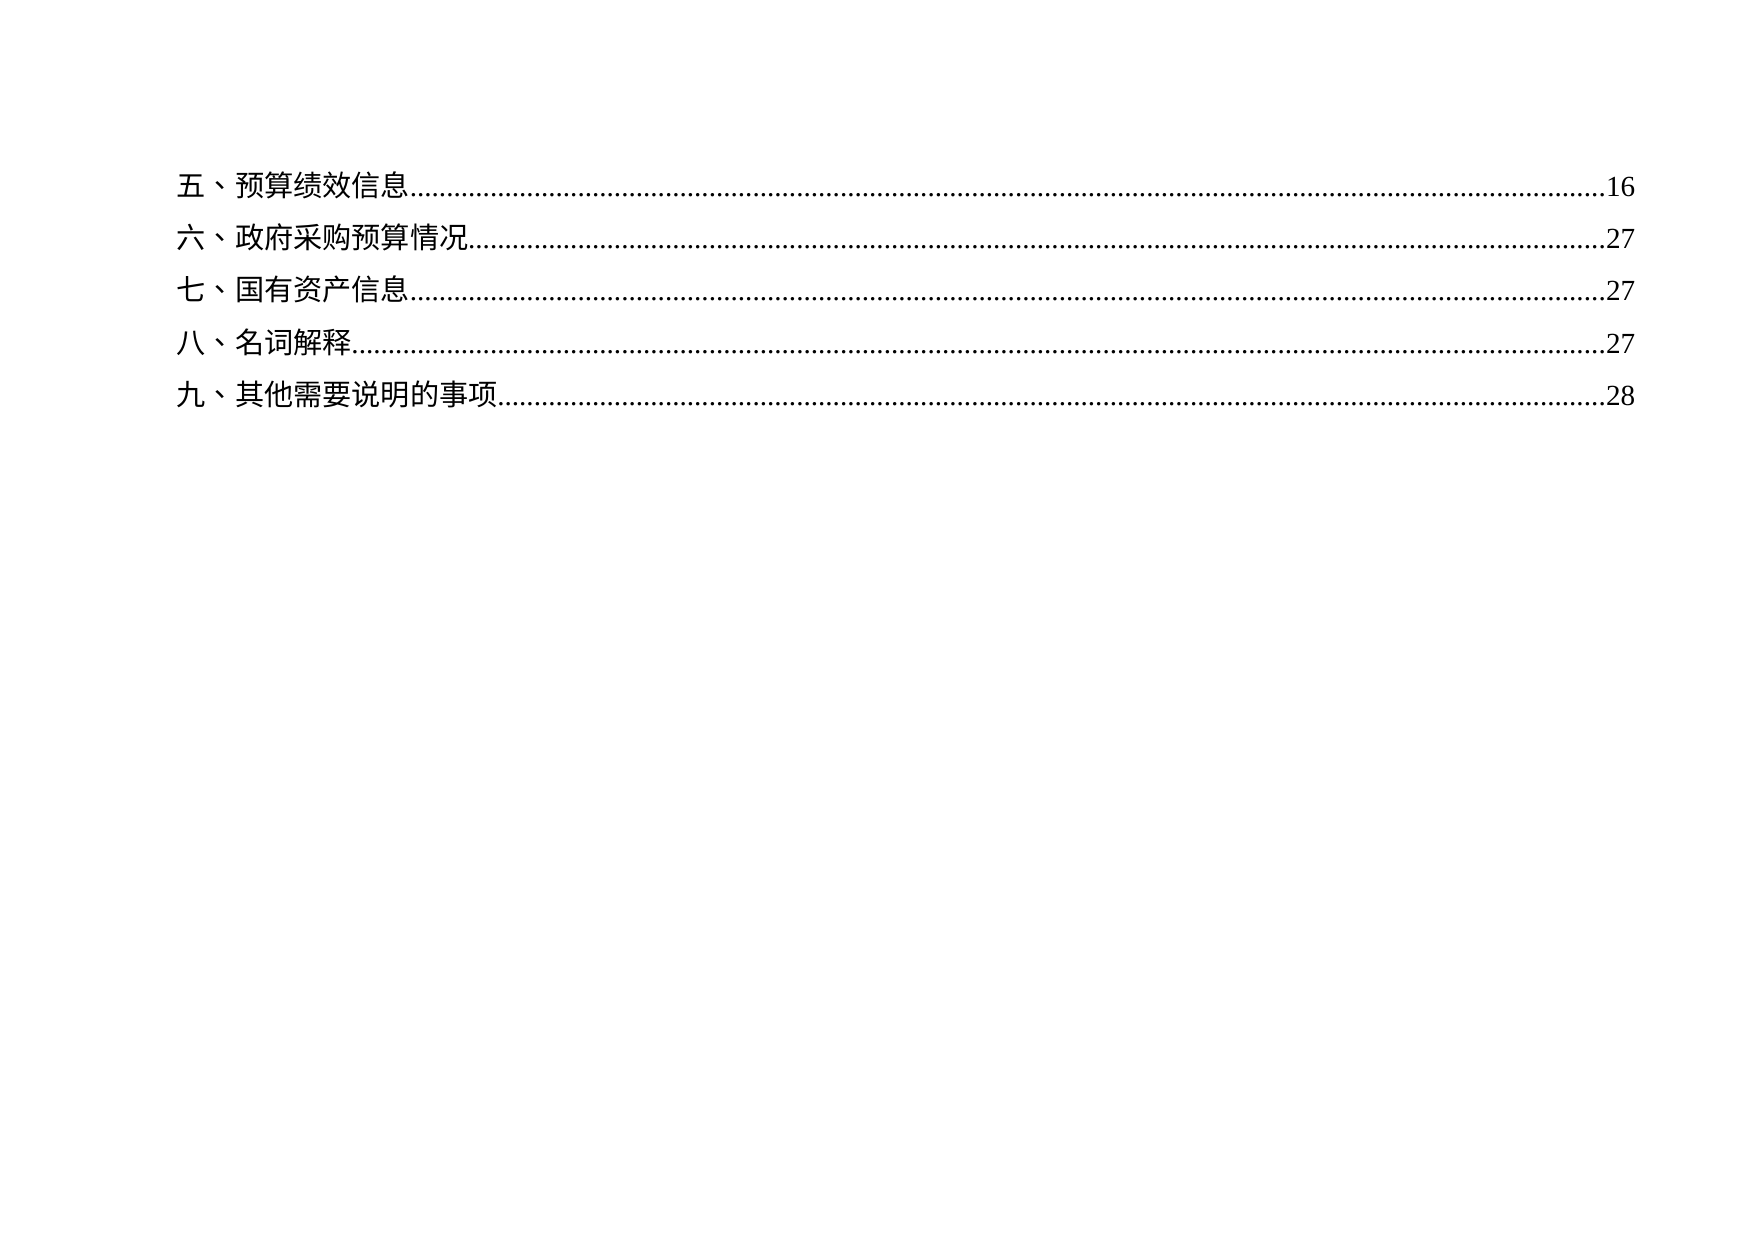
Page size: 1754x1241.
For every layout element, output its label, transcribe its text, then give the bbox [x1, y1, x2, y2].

text 六、政府采购预算情况 27 [118, 217, 1636, 257]
text 八、名词解释 27 [118, 322, 1636, 362]
text 七、国有资产信息 27 [118, 270, 1636, 309]
text 九、其他需要说明的事项 28 [118, 374, 1636, 414]
text 五、预算绩效信息 16 [118, 165, 1636, 205]
